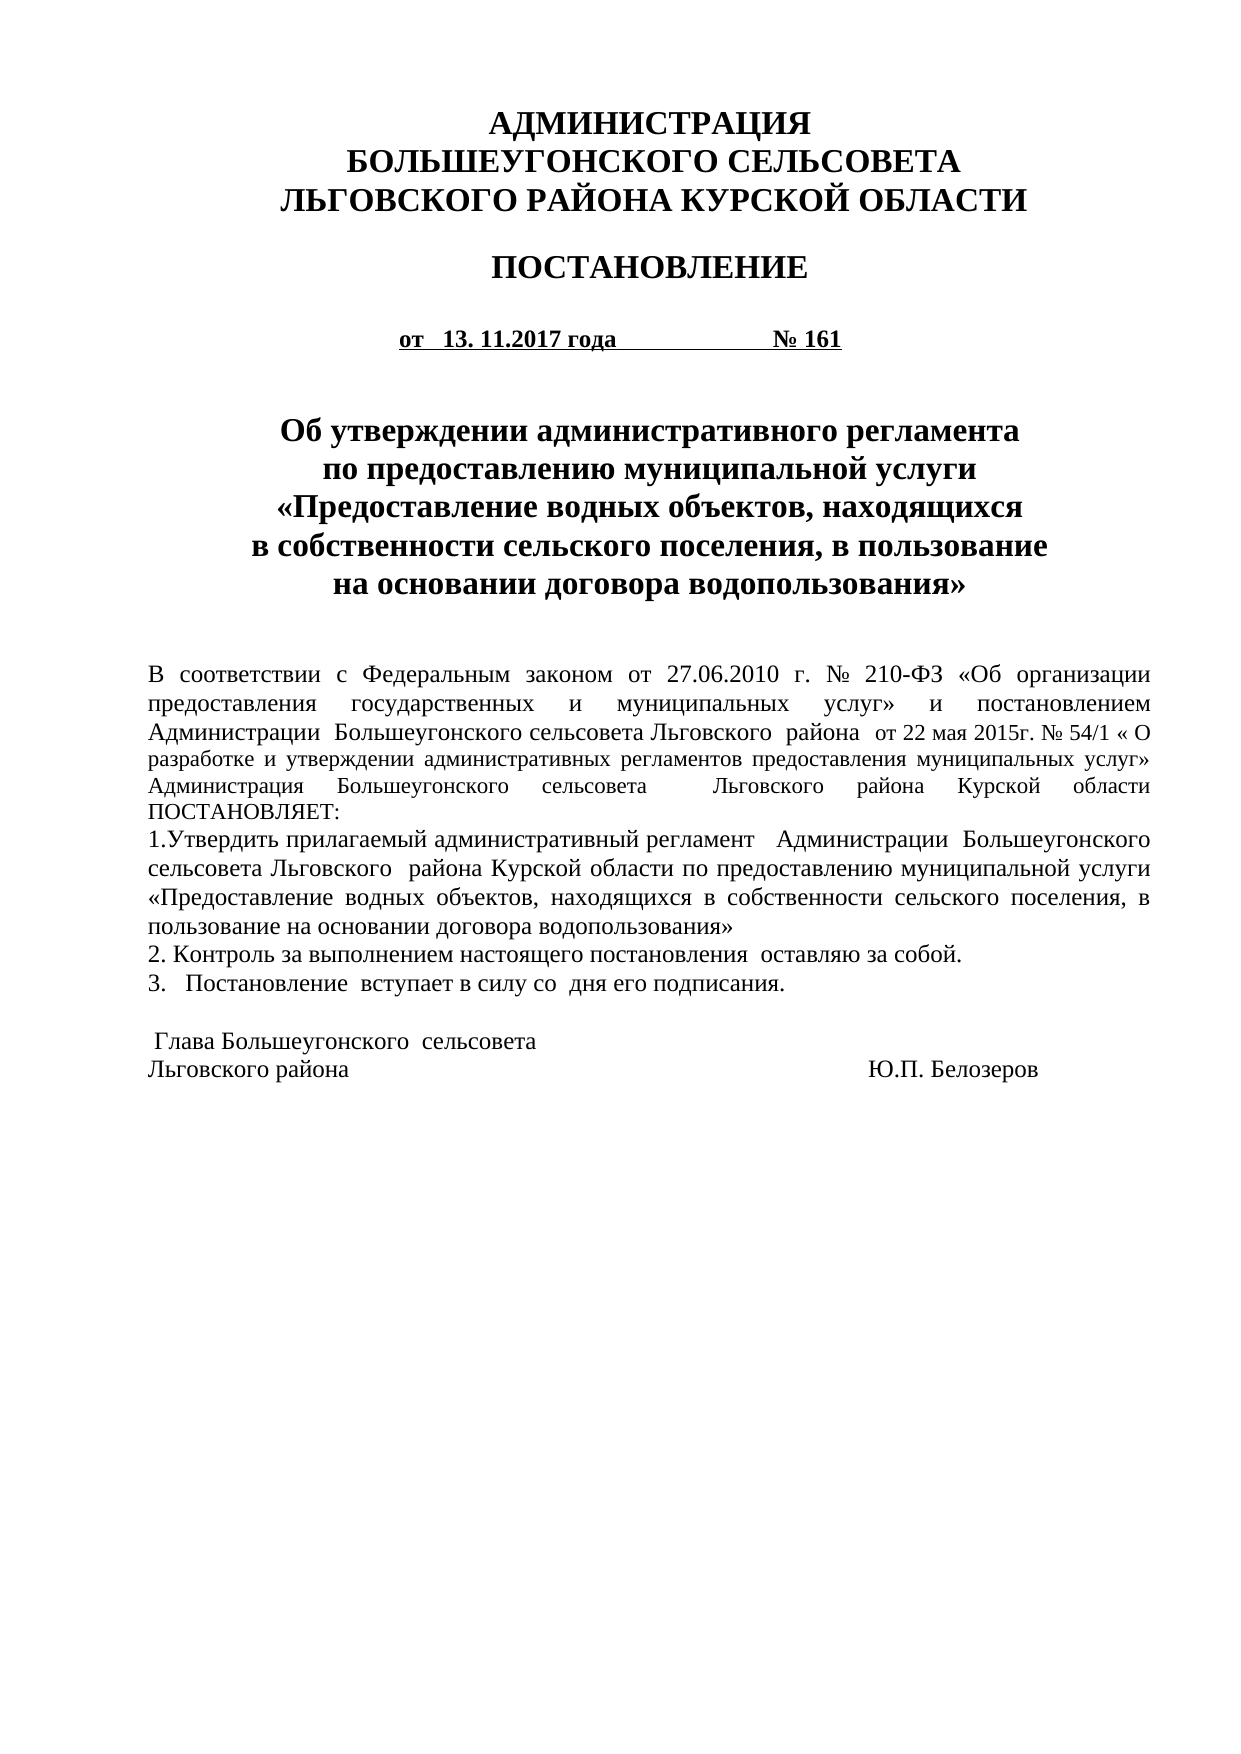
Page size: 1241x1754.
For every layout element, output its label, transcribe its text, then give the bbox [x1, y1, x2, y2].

text АДМИНИСТРАЦИЯ [148, 103, 1152, 142]
text 3. Постановление вступает в силу со дня его подписания. [148, 968, 1152, 997]
text в собственности сельского поселения, в пользование [148, 525, 1152, 563]
text ЛЬГОВСКОГО РАЙОНА КУРСКОЙ ОБЛАСТИ [148, 180, 1152, 218]
text 1.Утвердить прилагаемый административный регламент Администрации Большеугонского сельсовета Льговского района Курской области по предоставлению муниципальной услуги «Предоставление водных объектов, находящихся в собственности сельского поселения, в пользование на основании договора водопользования» [148, 824, 1152, 939]
text «Предоставление водных объектов, находящихся [148, 487, 1152, 525]
text В соответствии с Федеральным законом от 27.06.2010 г. № 210-ФЗ «Об организации предоставления государственных и муниципальных услуг» и постановлением Администрации Большеугонского сельсовета Льговского района от 22 мая 2015г. № 54/1 « О разработке и утверждении административных регламентов предоставления муниципальных услуг» Администрация Большеугонского сельсовета Льговского района Курской области ПОСТАНОВЛЯЕТ: [148, 659, 1152, 824]
text Льговского района Ю.П. Белозеров [148, 1054, 1152, 1083]
text Глава Большеугонского сельсовета [148, 1026, 1152, 1054]
text БОЛЬШЕУГОНСКОГО СЕЛЬСОВЕТА [148, 142, 1152, 180]
text на основании договора водопользования» [148, 563, 1152, 602]
text Об утверждении административного регламента [148, 410, 1152, 448]
text от 13. 11.2017 года № 161 [89, 324, 1152, 353]
text ПОСТАНОВЛЕНИЕ [148, 247, 1152, 286]
text по предоставлению муниципальной услуги [148, 448, 1152, 487]
text 2. Контроль за выполнением настоящего постановления оставляю за собой. [148, 939, 1152, 968]
